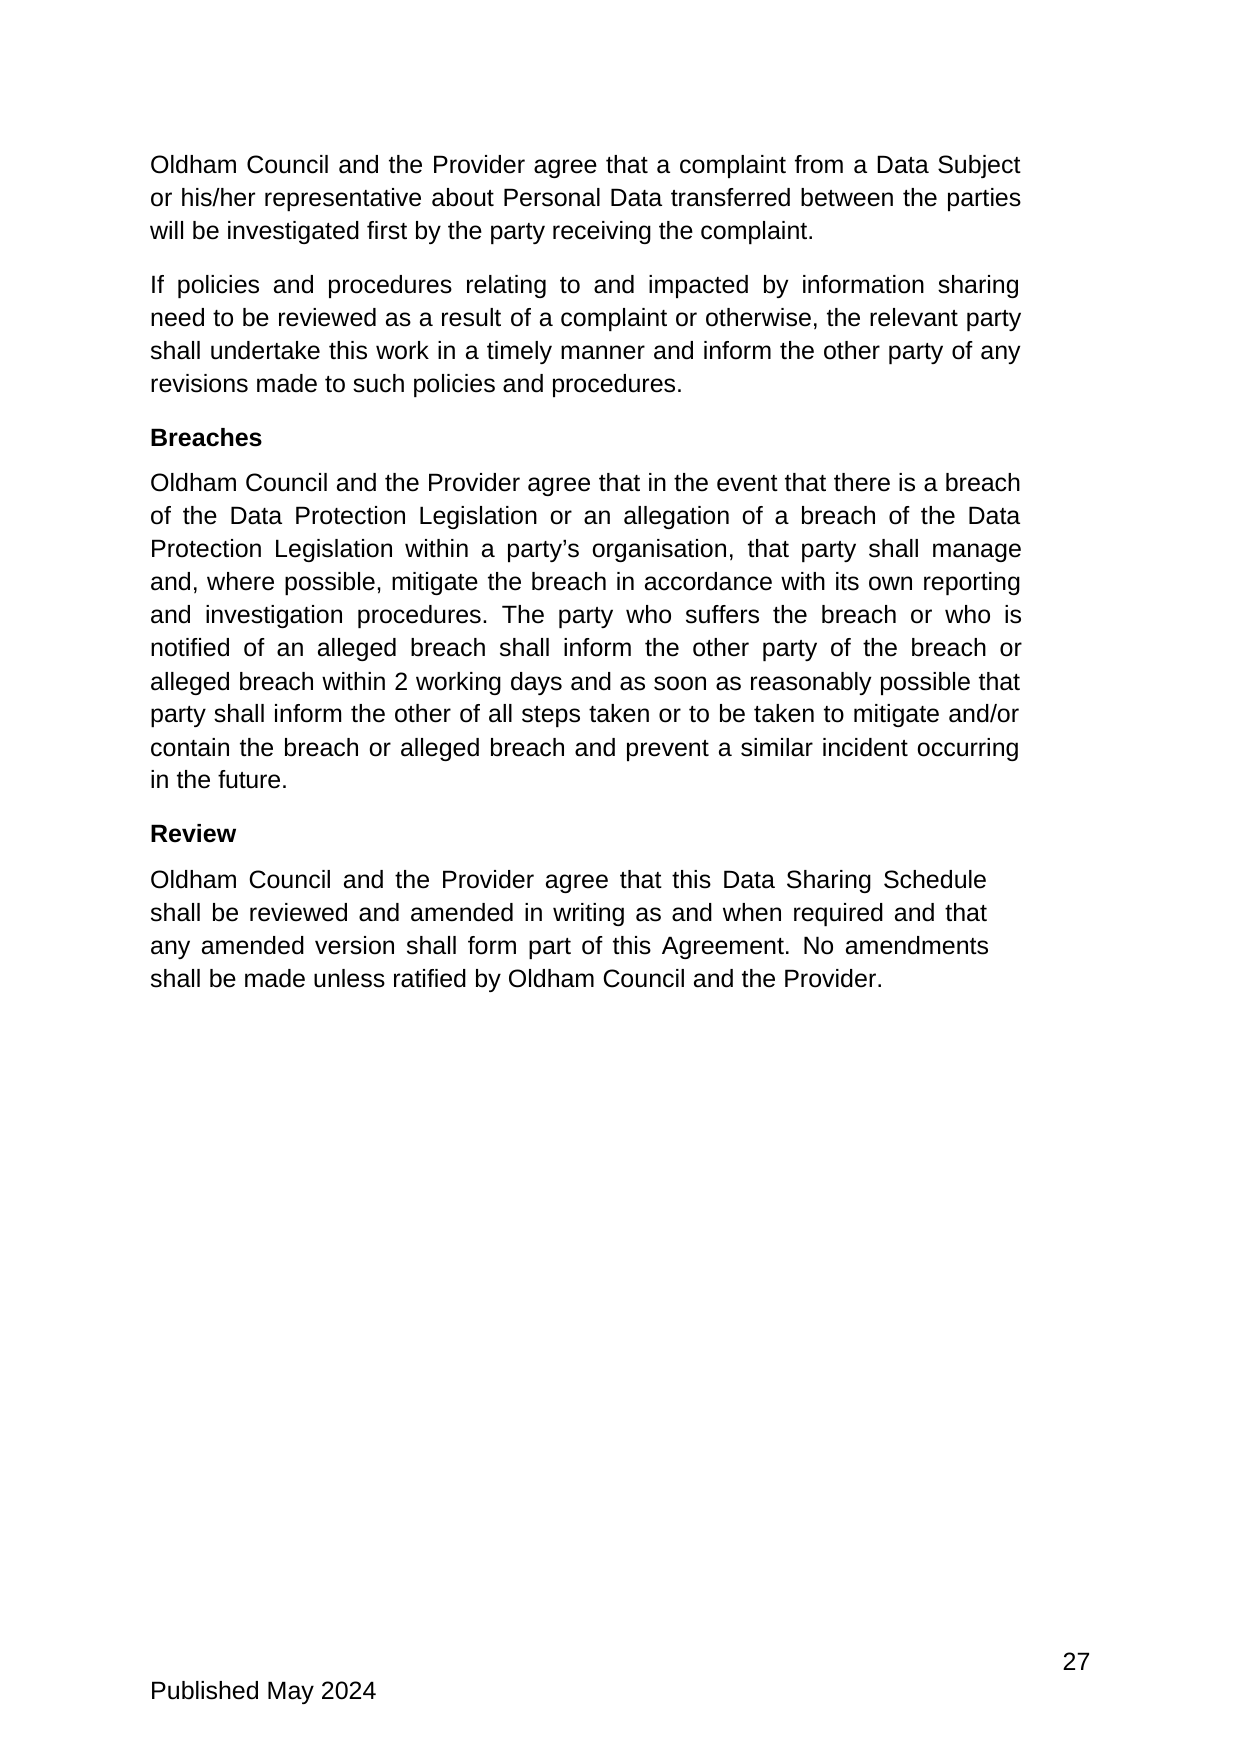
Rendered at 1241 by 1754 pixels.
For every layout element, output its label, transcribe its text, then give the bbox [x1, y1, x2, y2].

text Oldham Council and the Provider agree that a complaint from a Data Subject or his/her representative about Personal Data transferred between the parties will be investigated first by the party receiving the complaint. [150, 150, 1022, 245]
text Oldham Council and the Provider agree that in the event that there is a breach of the Data Protection Legislation or an allegation of a breach of the Data Protection Legislation within a party’s organisation, that party shall manage and, where possible, mitigate the breach in accordance with its own reporting and investigation procedures. The party who suffers the breach or who is notified of an alleged breach shall inform the other party of the breach or alleged breach within 2 working days and as soon as reasonably possible that party shall inform the other of all steps taken or to be taken to mitigate and/or contain the breach or alleged breach and prevent a similar incident occurring in the future. [150, 468, 1022, 794]
text Breaches [150, 423, 1022, 452]
text If policies and procedures relating to and impacted by information sharing need to be reviewed as a result of a complaint or otherwise, the relevant party shall undertake this work in a timely manner and inform the other party of any revisions made to such policies and procedures. [150, 270, 1022, 398]
text Review [150, 819, 1022, 848]
text Oldham Council and the Provider agree that this Data Sharing Schedule shall be reviewed and amended in writing as and when required and that any amended version shall form part of this Agreement. No amendments shall be made unless ratified by Oldham Council and the Provider. [150, 865, 989, 993]
